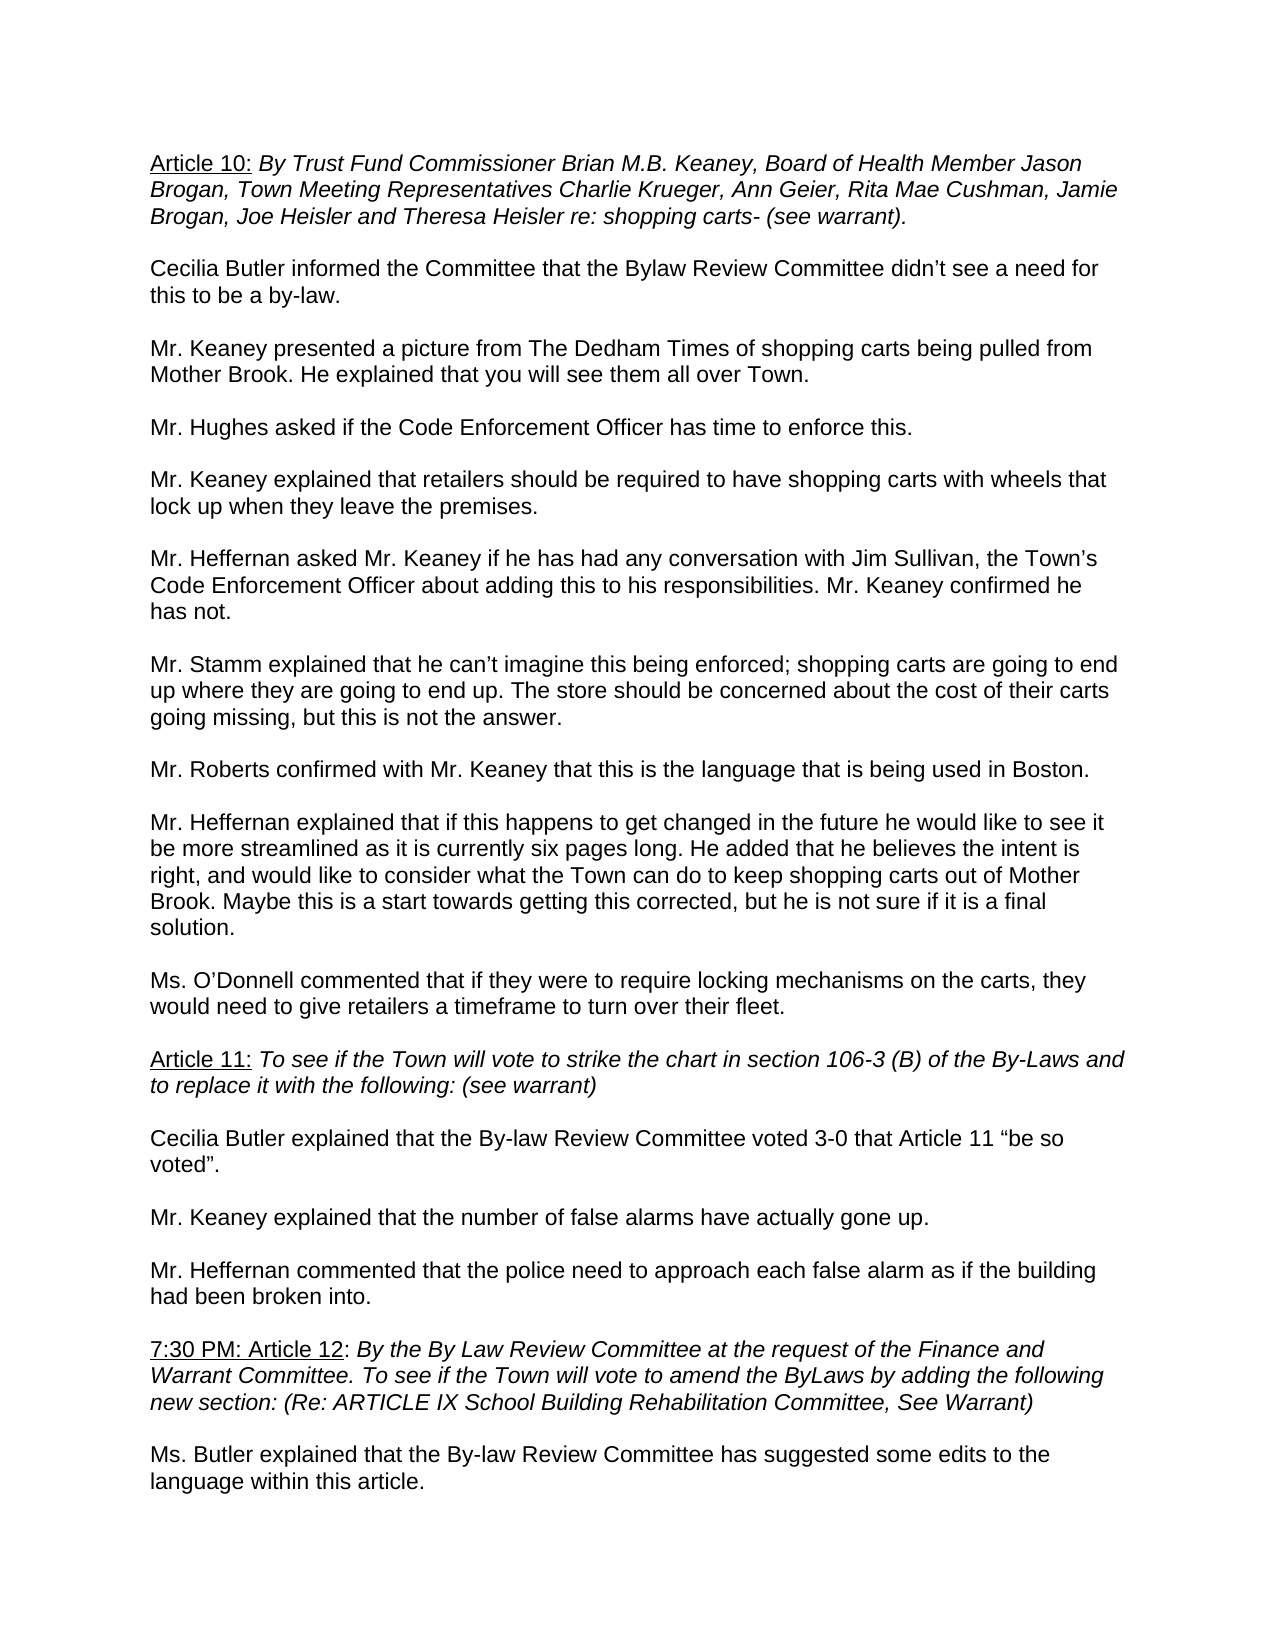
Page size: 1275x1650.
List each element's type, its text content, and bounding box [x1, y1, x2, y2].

text Cecilia Butler informed the Committee that the Bylaw Review Committee didn’t see a need for this to be a by-law. [150, 255, 1125, 308]
text Cecilia Butler explained that the By-law Review Committee voted 3-0 that Article 11 “be so voted”. [150, 1125, 1125, 1178]
text Mr. Keaney presented a picture from The Dedham Times of shopping carts being pulled from Mother Brook. He explained that you will see them all over Town. [150, 334, 1125, 387]
text Mr. Hughes asked if the Code Enforcement Officer has time to enforce this. [150, 413, 1125, 440]
text Ms. O’Donnell commented that if they were to require locking mechanisms on the carts, they would need to give retailers a timeframe to turn over their fleet. [150, 967, 1125, 1020]
text Article 10: By Trust Fund Commissioner Brian M.B. Keaney, Board of Health Member Jason Brogan, Town Meeting Representatives Charlie Krueger, Ann Geier, Rita Mae Cushman, Jamie Brogan, Joe Heisler and Theresa Heisler re: shopping carts- (see warrant). [150, 150, 1125, 229]
text Mr. Heffernan commented that the police need to approach each false alarm as if the building had been broken into. [150, 1257, 1125, 1309]
text Mr. Stamm explained that he can’t imagine this being enforced; shopping carts are going to end up where they are going to end up. The store should be concerned about the cost of their carts going missing, but this is not the answer. [150, 651, 1125, 730]
text Mr. Heffernan asked Mr. Keaney if he has had any conversation with Jim Sullivan, the Town’s Code Enforcement Officer about adding this to his responsibilities. Mr. Keaney confirmed he has not. [150, 545, 1125, 624]
text Mr. Roberts confirmed with Mr. Keaney that this is the language that is being used in Boston. [150, 756, 1125, 782]
text Mr. Heffernan explained that if this happens to get changed in the future he would like to see it be more streamlined as it is currently six pages long. He added that he believes the intent is right, and would like to consider what the Town can do to keep shopping carts out of Mother Brook. Maybe this is a start towards getting this corrected, but he is not sure if it is a final solution. [150, 809, 1125, 941]
text 7:30 PM: Article 12: By the By Law Review Committee at the request of the Finance and Warrant Committee. To see if the Town will vote to amend the ByLaws by adding the following new section: (Re: ARTICLE IX School Building Rehabilitation Committee, See Warrant) [150, 1336, 1125, 1415]
text Ms. Butler explained that the By-law Review Committee has suggested some edits to the language within this article. [150, 1441, 1125, 1494]
text Mr. Keaney explained that retailers should be required to have shopping carts with wheels that lock up when they leave the premises. [150, 466, 1125, 519]
text Mr. Keaney explained that the number of false alarms have actually gone up. [150, 1204, 1125, 1231]
text Article 11: To see if the Town will vote to strike the chart in section 106-3 (B) of the By-Laws and to replace it with the following: (see warrant) [150, 1046, 1125, 1099]
